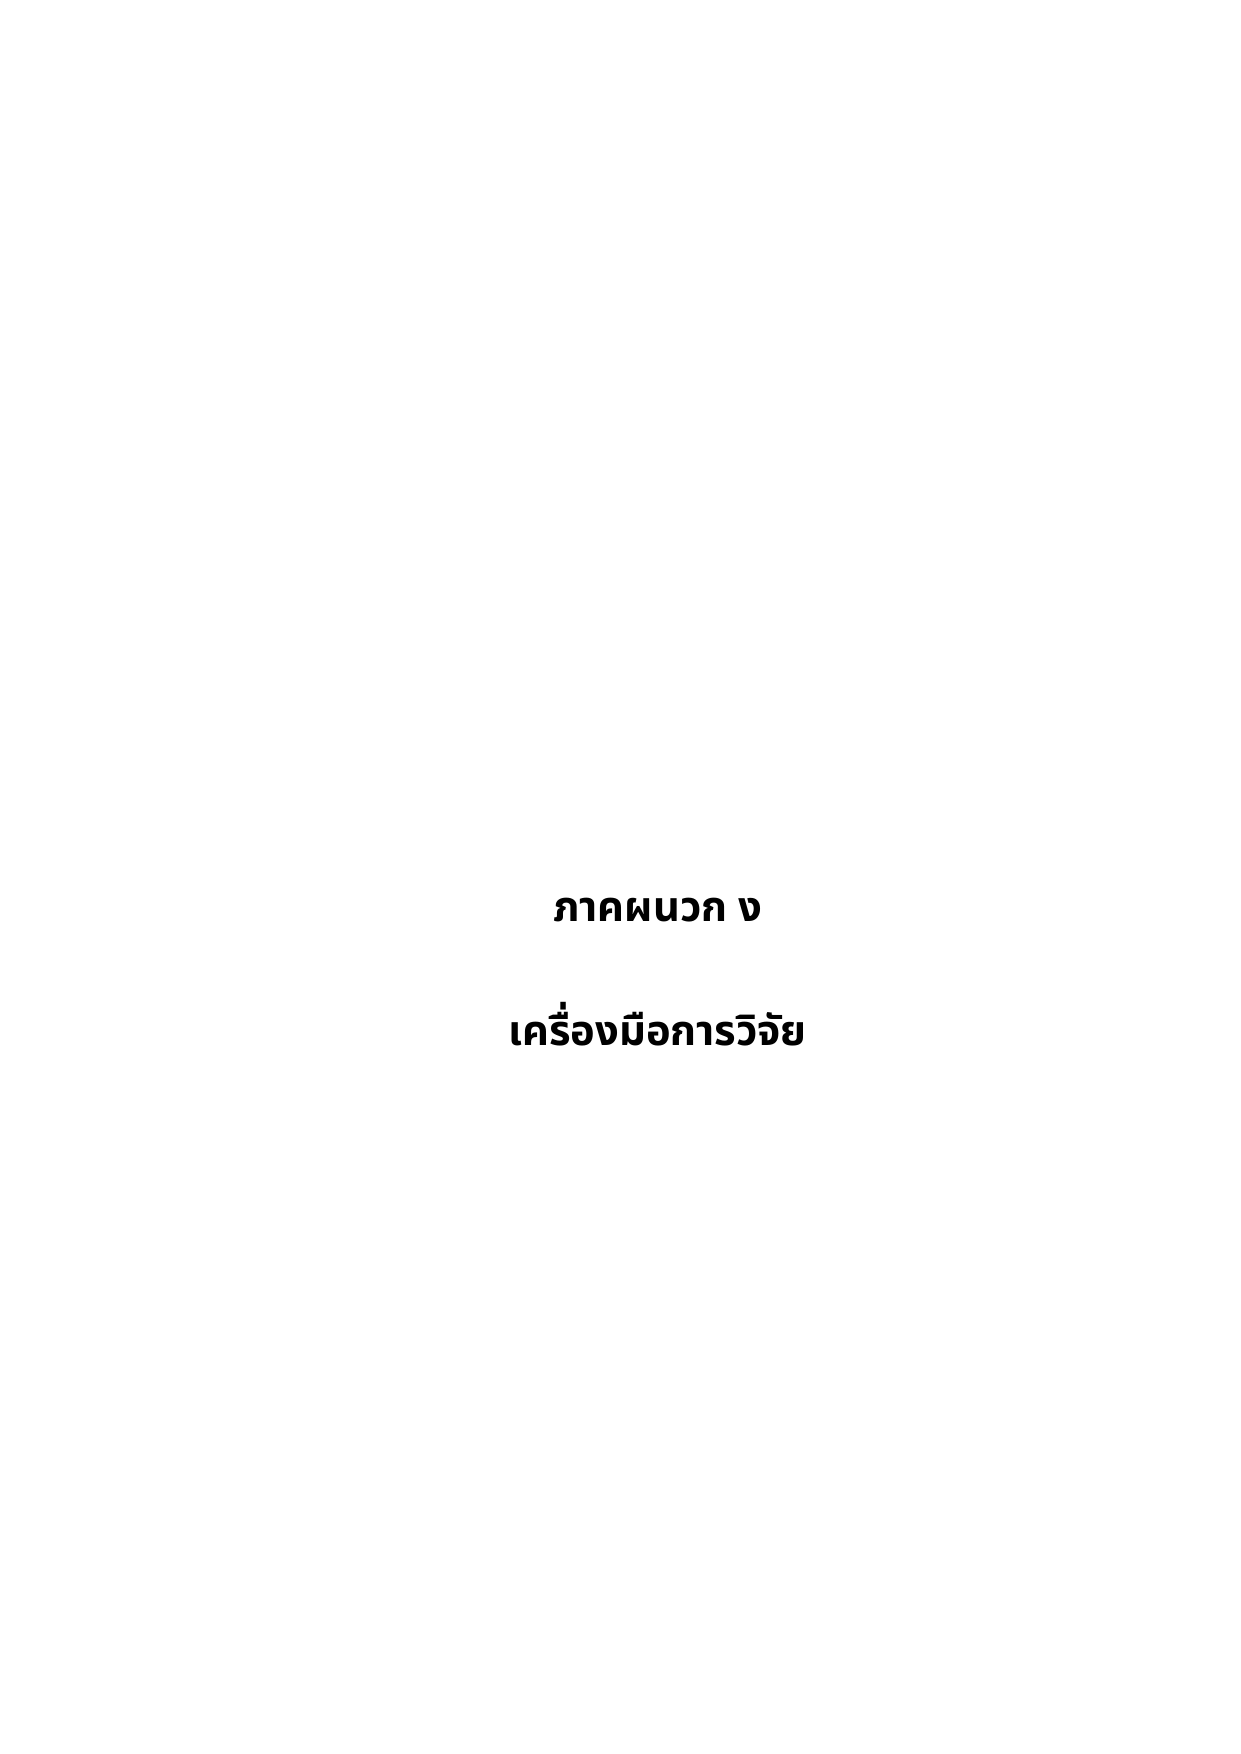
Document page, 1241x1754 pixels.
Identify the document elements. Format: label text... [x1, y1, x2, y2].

text เครื่องมือการวิจัย [225, 1002, 1090, 1064]
text ภาคผนวก ง [225, 877, 1090, 940]
